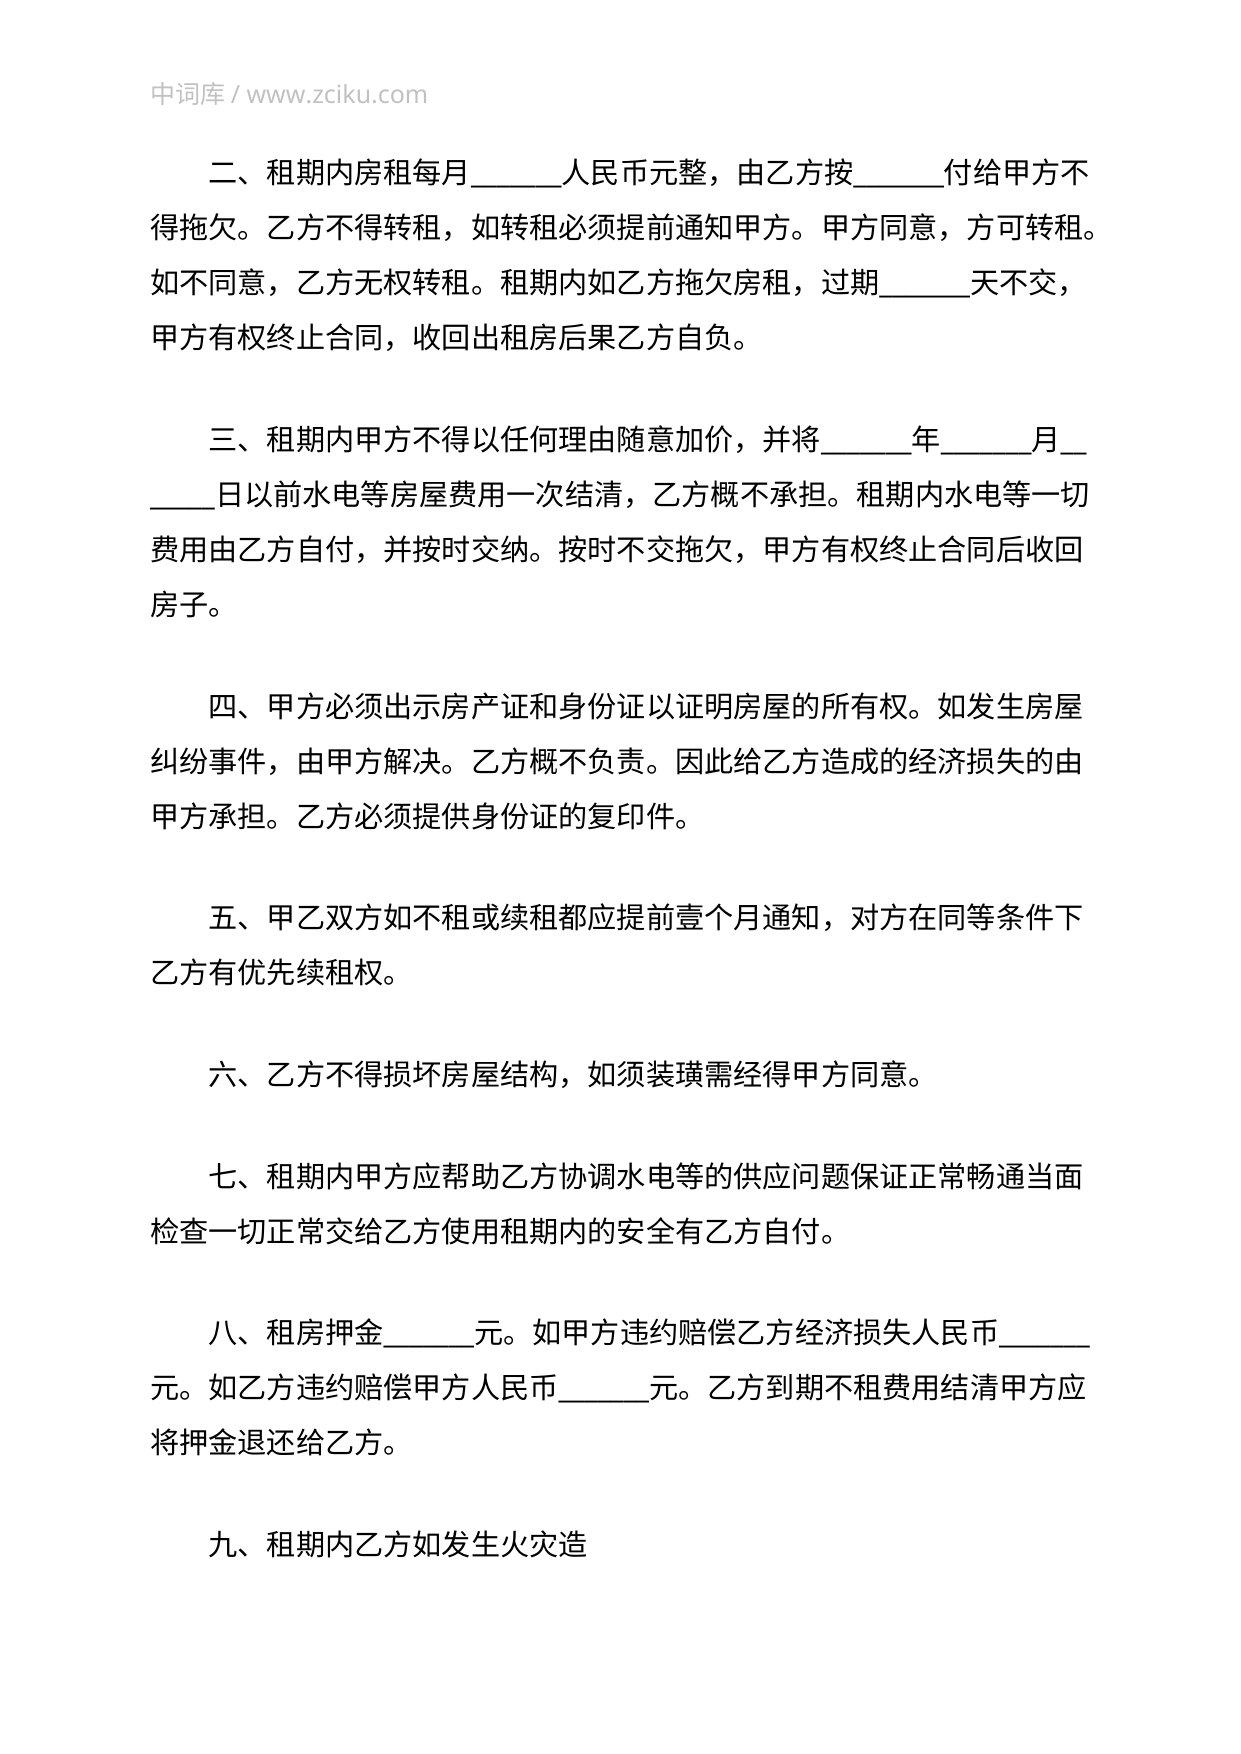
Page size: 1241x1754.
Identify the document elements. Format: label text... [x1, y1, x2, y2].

text 九、租期内乙方如发生火灾造 [150, 1522, 1090, 1564]
text 四、甲方必须出示房产证和身份证以证明房屋的所有权。如发生房屋纠纷事件，由甲方解决。乙方概不负责。因此给乙方造成的经济损失的由甲方承担。乙方必须提供身份证的复印件。 [150, 683, 1090, 835]
text 三、租期内甲方不得以任何理由随意加价，并将_______年_______月_______日以前水电等房屋费用一次结清，乙方概不承担。租期内水电等一切费用由乙方自付，并按时交纳。按时不交拖欠，甲方有权终止合同后收回房子。 [150, 417, 1090, 624]
text 二、租期内房租每月_______人民币元整，由乙方按_______付给甲方不得拖欠。乙方不得转租，如转租必须提前通知甲方。甲方同意，方可转租。如不同意，乙方无权转租。租期内如乙方拖欠房租，过期_______天不交，甲方有权终止合同，收回出租房后果乙方自负。 [150, 150, 1090, 357]
text 六、乙方不得损坏房屋结构，如须装璜需经得甲方同意。 [150, 1052, 1090, 1094]
text 八、租房押金_______元。如甲方违约赔偿乙方经济损失人民币_______元。如乙方违约赔偿甲方人民币_______元。乙方到期不租费用结清甲方应将押金退还给乙方。 [150, 1310, 1090, 1462]
text 七、租期内甲方应帮助乙方协调水电等的供应问题保证正常畅通当面检查一切正常交给乙方使用租期内的安全有乙方自付。 [150, 1153, 1090, 1251]
text 五、甲乙双方如不租或续租都应提前壹个月通知，对方在同等条件下乙方有优先续租权。 [150, 895, 1090, 992]
